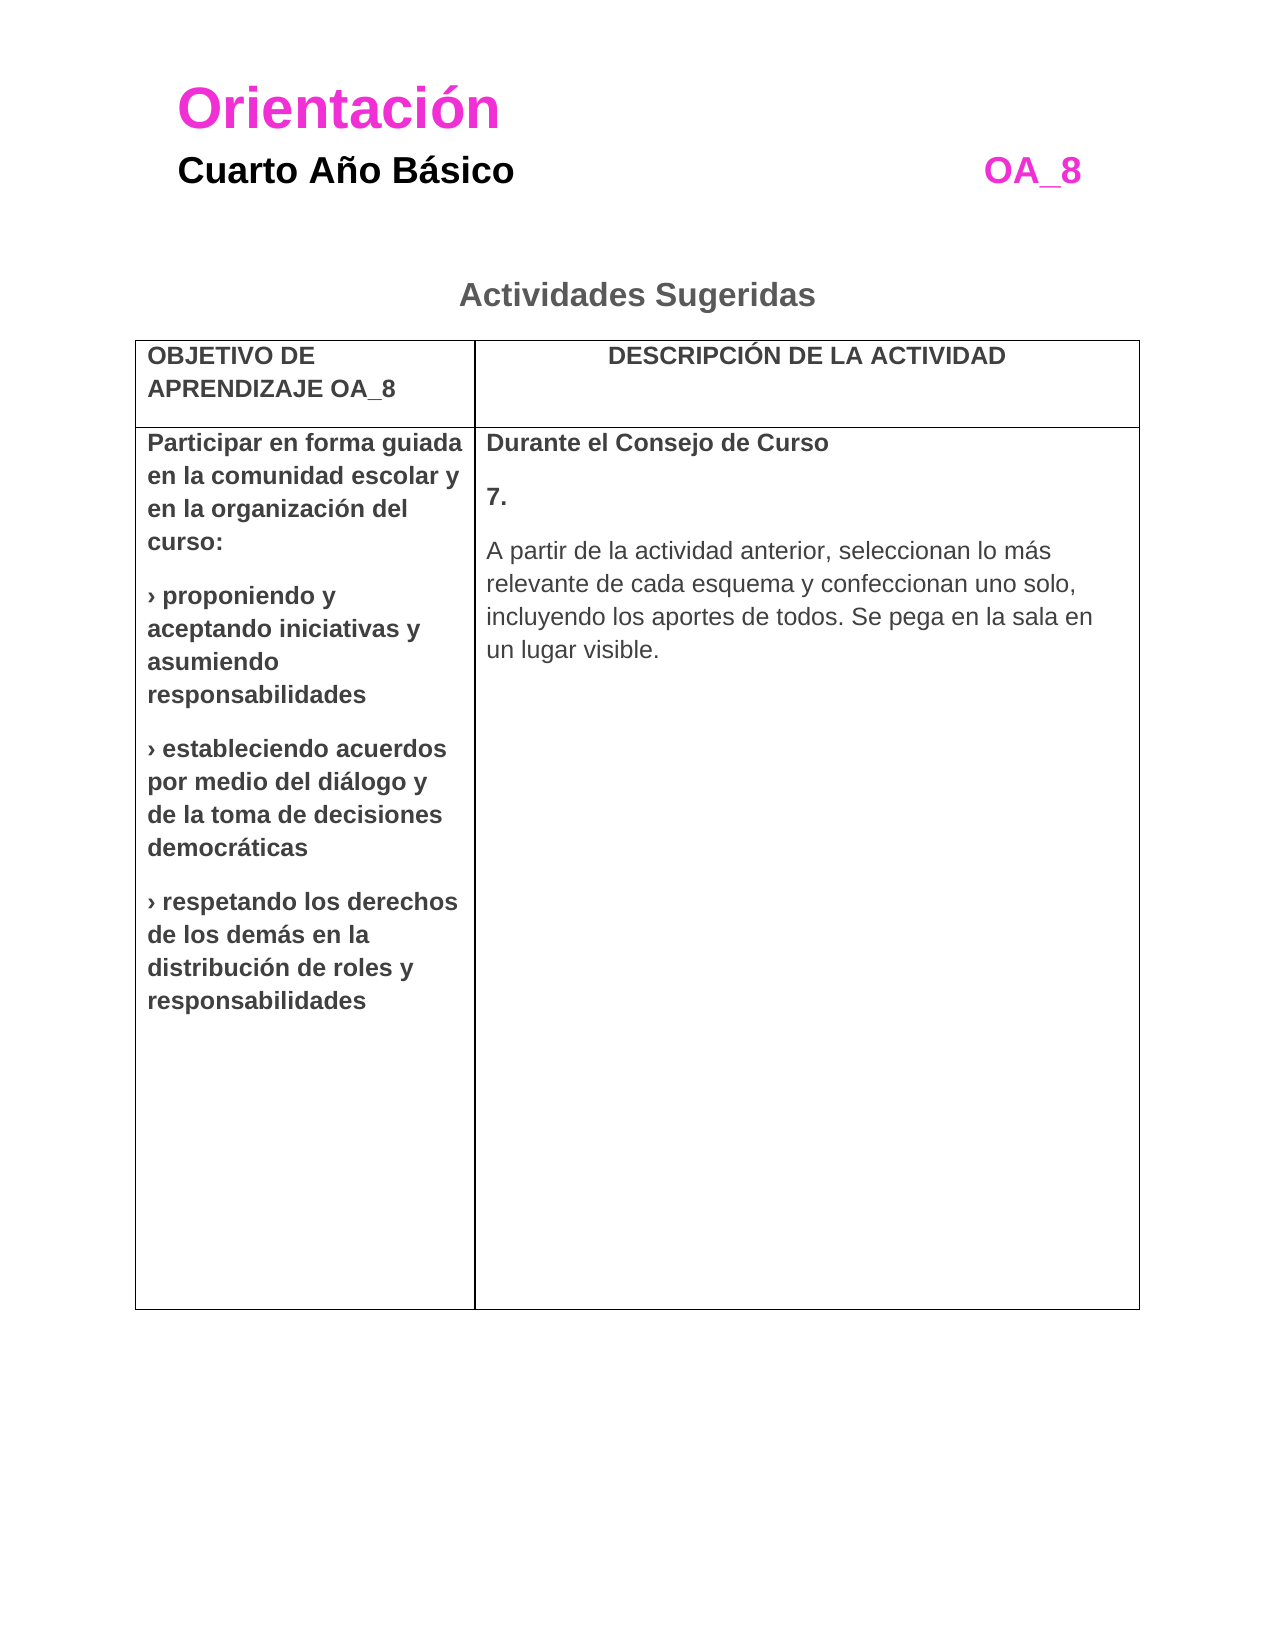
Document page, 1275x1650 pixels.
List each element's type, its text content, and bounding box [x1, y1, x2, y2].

table_cell Participar en forma guiada en la comunidad escolar y en la organización del curso: › proponiendo y aceptando iniciativas y asumiendo responsabilidades › estableciendo acuerdos por medio del diálogo y de la toma de decisiones democráticas › respetando los derechos de los demás en la distribución de roles y responsabilidades [136, 428, 474, 1309]
table_header DESCRIPCIÓN DE LA ACTIVIDAD [476, 341, 1139, 427]
table_header OBJETIVO DE APRENDIZAJE OA_8 [136, 341, 474, 427]
table_cell Durante el Consejo de Curso 7. A partir de la actividad anterior, seleccionan lo más relevante de cada esquema y confeccionan uno solo, incluyendo los aportes de todos. Se pega en la sala en un lugar visible. [476, 428, 1139, 1309]
text Actividades Sugeridas [177, 274, 1098, 313]
